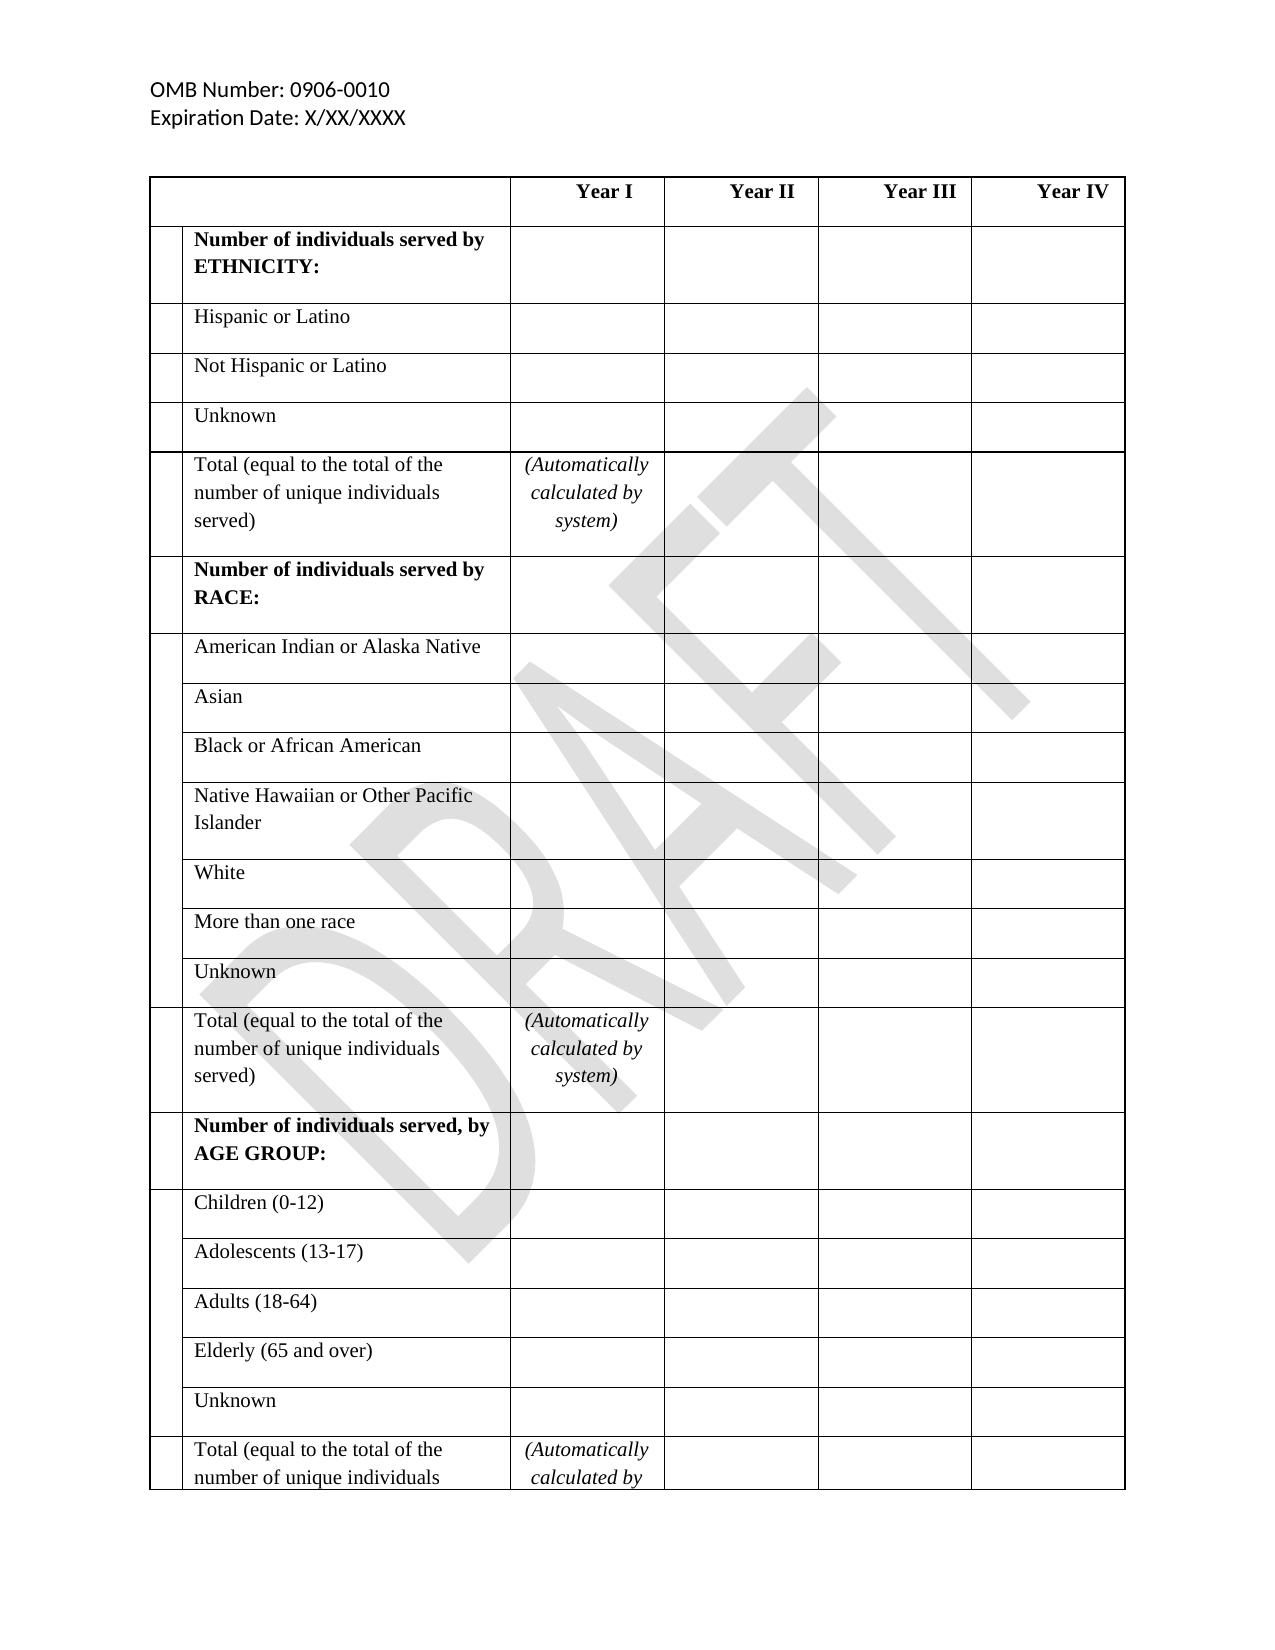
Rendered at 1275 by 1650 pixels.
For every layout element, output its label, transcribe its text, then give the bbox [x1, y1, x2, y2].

table_cell Children (0-12) [183, 1190, 510, 1238]
table_cell [665, 557, 818, 633]
table_cell [665, 1338, 818, 1387]
table_cell [665, 1190, 818, 1238]
table_cell [511, 304, 664, 352]
table_cell [972, 959, 1124, 1007]
table_cell Total (equal to the total of the number of unique individuals served) [183, 453, 510, 556]
table_cell [972, 1338, 1124, 1387]
table_cell Adolescents (13-17) [183, 1239, 510, 1288]
table_cell [511, 733, 664, 782]
table_cell [151, 304, 182, 352]
table_cell [511, 403, 664, 451]
table_cell [819, 1190, 971, 1238]
table_header Year III [819, 178, 971, 226]
table_cell [819, 557, 971, 633]
table_cell [151, 453, 182, 556]
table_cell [511, 1437, 664, 1489]
table_cell [665, 1008, 818, 1112]
table_cell [151, 354, 182, 402]
table_cell Unknown [183, 959, 510, 1007]
table_cell [819, 733, 971, 782]
table_cell [151, 1113, 182, 1189]
table_cell [819, 227, 971, 303]
table_cell [151, 1190, 182, 1436]
table_cell Number of individuals served by RACE: [183, 557, 510, 633]
table_cell [972, 354, 1124, 402]
table_cell (Automatically calculated by system) [511, 453, 664, 556]
table_cell [972, 684, 1124, 732]
table_cell American Indian or Alaska Native [183, 634, 510, 683]
table_cell [511, 634, 664, 683]
table_cell [972, 634, 1124, 683]
table_cell [819, 1437, 971, 1489]
table_cell [972, 1437, 1124, 1489]
table_cell [151, 227, 182, 303]
table_cell [819, 1388, 971, 1436]
table_cell [972, 227, 1124, 303]
table_cell Unknown [183, 1388, 510, 1436]
table_cell [511, 227, 664, 303]
table_cell [665, 1289, 818, 1337]
table_cell [511, 1338, 664, 1387]
table_cell [511, 557, 664, 633]
table_cell [665, 1437, 818, 1489]
table_cell [511, 860, 664, 908]
table_cell [511, 1289, 664, 1337]
table_cell [972, 909, 1124, 958]
table_cell Native Hawaiian or Other Pacific Islander [183, 783, 510, 859]
table_cell [665, 403, 818, 451]
table_header [151, 178, 510, 226]
table_cell [511, 1239, 664, 1288]
table_cell [511, 1190, 664, 1238]
table_cell White [183, 860, 510, 908]
table_cell [972, 733, 1124, 782]
table_cell [972, 1113, 1124, 1189]
table_cell [665, 783, 818, 859]
table_cell [972, 1289, 1124, 1337]
table_cell [511, 959, 664, 1007]
table_cell [665, 1239, 818, 1288]
table_cell Elderly (65 and over) [183, 1338, 510, 1387]
table_cell [972, 860, 1124, 908]
table_cell [819, 909, 971, 958]
table_cell Number of individuals served, by AGE GROUP: [183, 1113, 510, 1189]
table_cell [665, 453, 818, 556]
table_cell [819, 684, 971, 732]
table_cell [972, 403, 1124, 451]
table_cell [972, 1388, 1124, 1436]
table_cell [151, 634, 182, 1007]
table_cell [819, 304, 971, 352]
table_cell [151, 557, 182, 633]
table_cell [819, 1239, 971, 1288]
table_cell [819, 959, 971, 1007]
table_cell [819, 1338, 971, 1387]
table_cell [183, 1437, 510, 1489]
table_cell [665, 1113, 818, 1189]
table_cell [665, 354, 818, 402]
table_header Year II [665, 178, 818, 226]
table_cell [819, 453, 971, 556]
table_cell [511, 1113, 664, 1189]
table_cell [972, 783, 1124, 859]
table_cell More than one race [183, 909, 510, 958]
table_cell [819, 860, 971, 908]
table_cell Unknown [183, 403, 510, 451]
table_cell [665, 860, 818, 908]
table_cell [665, 304, 818, 352]
table_cell [151, 1437, 182, 1489]
table_header Year I [511, 178, 664, 226]
table_cell [665, 684, 818, 732]
table_cell [972, 304, 1124, 352]
table_cell [819, 403, 971, 451]
table_cell [665, 733, 818, 782]
table_cell [819, 354, 971, 402]
table_cell [151, 1008, 182, 1112]
table_cell [972, 453, 1124, 556]
table_cell [511, 909, 664, 958]
table_cell [511, 1388, 664, 1436]
table_cell [972, 557, 1124, 633]
table_cell Black or African American [183, 733, 510, 782]
table_cell [972, 1190, 1124, 1238]
table_cell [511, 354, 664, 402]
table_cell [665, 227, 818, 303]
table_cell [665, 1388, 818, 1436]
table_cell [819, 1113, 971, 1189]
table_cell [819, 1008, 971, 1112]
table_cell Not Hispanic or Latino [183, 354, 510, 402]
table_cell Number of individuals served by ETHNICITY: [183, 227, 510, 303]
table_cell [665, 959, 818, 1007]
table_cell Total (equal to the total of the number of unique individuals served) [183, 1008, 510, 1112]
table_cell [972, 1239, 1124, 1288]
table_cell Adults (18-64) [183, 1289, 510, 1337]
table_header Year IV [972, 178, 1124, 226]
table_cell [665, 634, 818, 683]
table_cell [819, 783, 971, 859]
table_cell [665, 909, 818, 958]
table_cell [972, 1008, 1124, 1112]
table_cell [819, 634, 971, 683]
table_cell Hispanic or Latino [183, 304, 510, 352]
table_cell [819, 1289, 971, 1337]
table_cell (Automatically calculated by system) [511, 1008, 664, 1112]
table_cell Asian [183, 684, 510, 732]
table_cell [511, 783, 664, 859]
table_cell [511, 684, 664, 732]
table_cell [151, 403, 182, 451]
